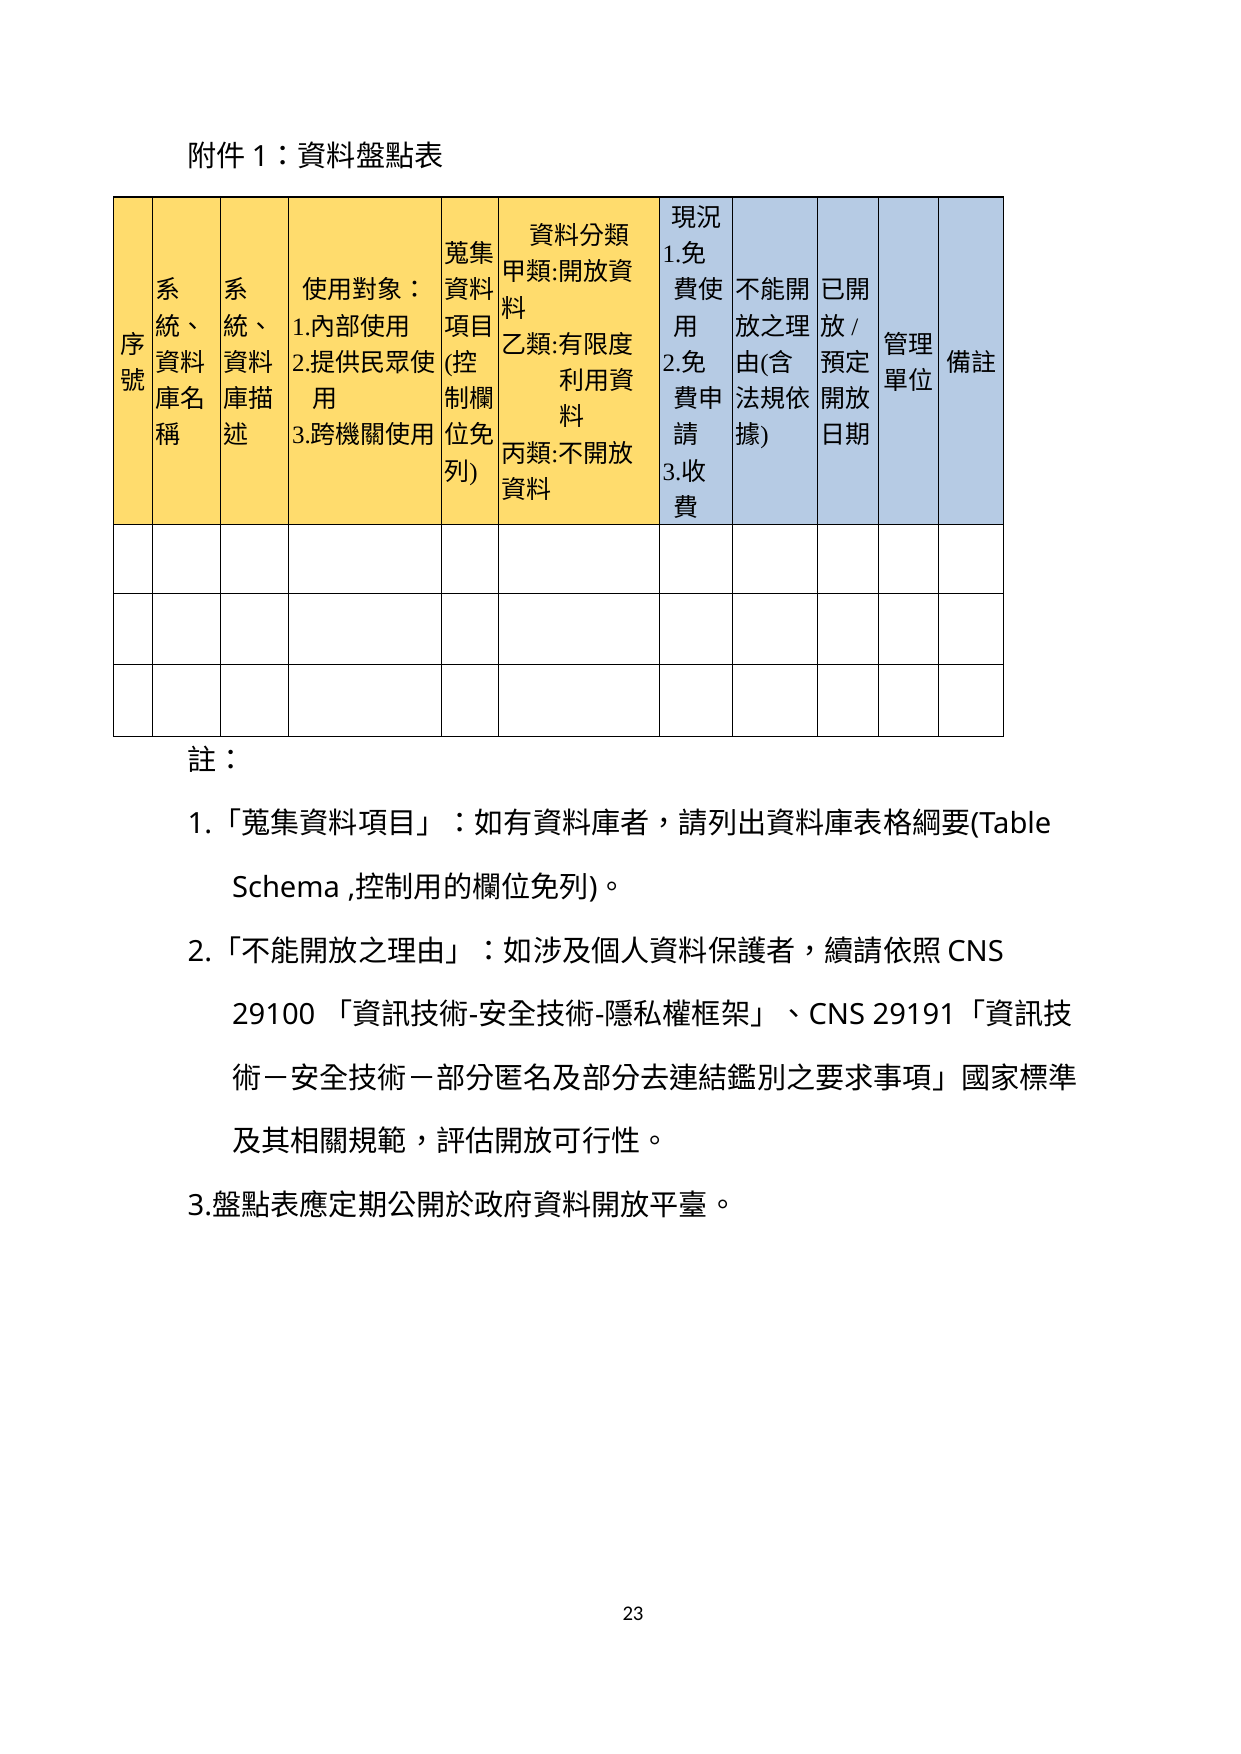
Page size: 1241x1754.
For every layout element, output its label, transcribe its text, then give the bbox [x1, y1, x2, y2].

table_cell [818, 594, 878, 664]
table_header 使用對象： 1.內部使用 2.提供民眾使用 3.跨機關使用 [289, 198, 441, 524]
table_cell [114, 525, 152, 593]
table_cell [499, 594, 659, 664]
table_cell [879, 594, 938, 664]
table_cell [733, 594, 817, 664]
table_header 已開放 / 預定開放日期 [818, 198, 878, 524]
table_cell [221, 594, 288, 664]
text 附件1：資料盤點表 [187, 133, 1078, 175]
table_cell [153, 665, 220, 736]
table_header 備註 [939, 198, 1003, 524]
table_cell [733, 525, 817, 593]
table_header 系統、資料庫名稱 [153, 198, 220, 524]
table_cell [289, 665, 441, 736]
table_header 現況 1.免費使用 2.免費申請 3.收費 [660, 198, 732, 524]
table_header 蒐集資料項目 (控制欄位免列) [442, 198, 498, 524]
table_cell [442, 594, 498, 664]
table_cell [818, 665, 878, 736]
table_cell [289, 525, 441, 593]
table_cell [939, 594, 1003, 664]
text 註： [187, 737, 1078, 779]
table_header 資料分類 甲類:開放資料 乙類:有限度利用資料 丙類:不開放資料 [499, 198, 659, 524]
table_cell [114, 665, 152, 736]
table_cell [499, 665, 659, 736]
table_header 序號 [114, 198, 152, 524]
text 2.「不能開放之理由」：如涉及個人資料保護者，續請依照CNS 29100 「資訊技術-安全技術-隱私權框架」、CNS 29191「資訊技術－安全技術－部分匿名及部分去連結鑑別之要求事項」國家標準及其相關規範，評估開放可行性。 [187, 927, 1084, 1160]
table_cell [499, 525, 659, 593]
table_cell [442, 525, 498, 593]
table_cell [879, 665, 938, 736]
table_cell [660, 665, 732, 736]
table_cell [733, 665, 817, 736]
table_cell [221, 525, 288, 593]
table_header 管理單位 [879, 198, 938, 524]
table_cell [442, 665, 498, 736]
table_cell [114, 594, 152, 664]
table_cell [660, 594, 732, 664]
table_cell [879, 525, 938, 593]
table_cell [939, 665, 1003, 736]
text 3.盤點表應定期公開於政府資料開放平臺。 [187, 1181, 1078, 1223]
text 1.「蒐集資料項目」：如有資料庫者，請列出資料庫表格綱要(Table Schema ,控制用的欄位免列)。 [187, 800, 1078, 906]
table_cell [153, 525, 220, 593]
table_cell [660, 525, 732, 593]
table_cell [289, 594, 441, 664]
table_header 不能開放之理由(含法規依據) [733, 198, 817, 524]
table_cell [153, 594, 220, 664]
table_header 系統、資料庫描述 [221, 198, 288, 524]
table_cell [818, 525, 878, 593]
table_cell [939, 525, 1003, 593]
table_cell [221, 665, 288, 736]
